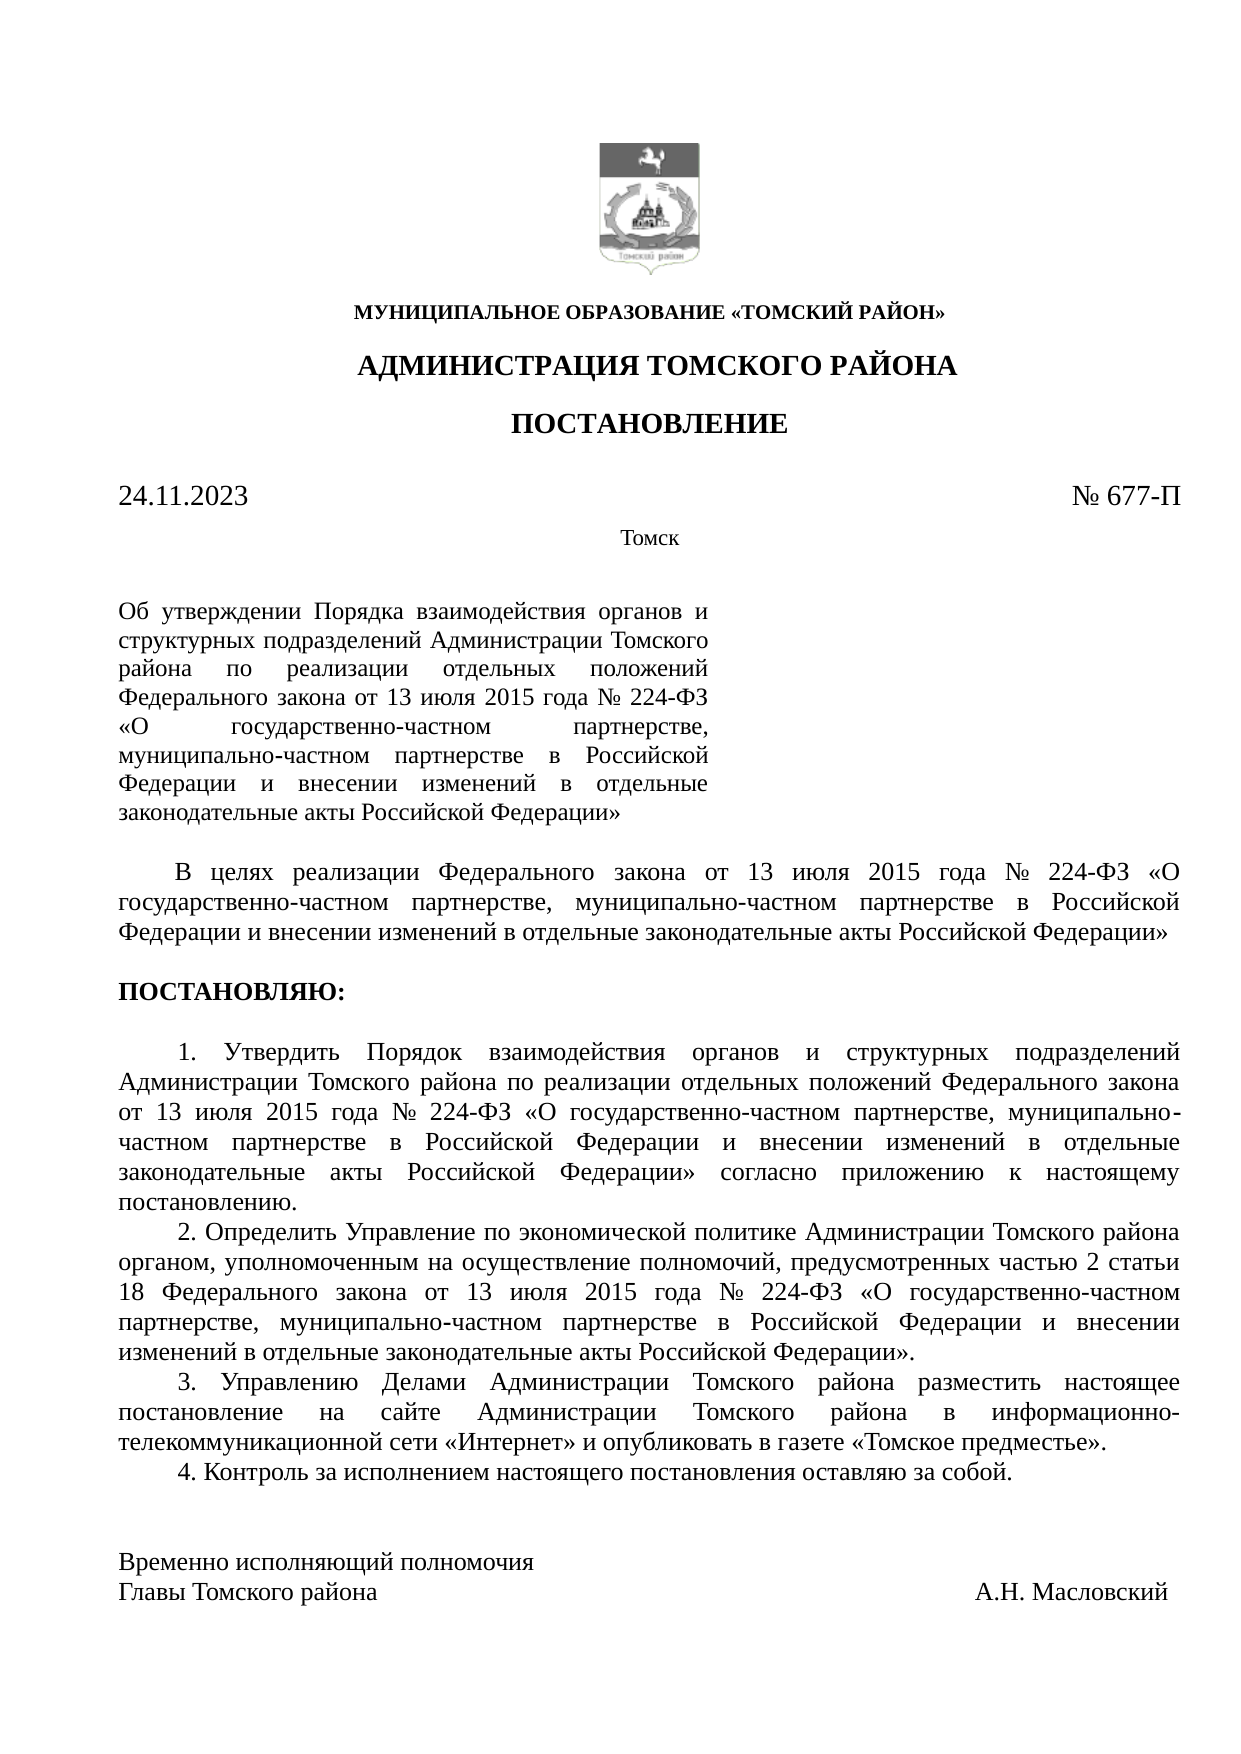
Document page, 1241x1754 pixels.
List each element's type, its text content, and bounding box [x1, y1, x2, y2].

text АДМИНИСТРАЦИЯ ТОМСКОГО РАЙОНА [118, 348, 1122, 382]
title 1. Утвердить Порядок взаимодействия органов и структурных подразделений Администрации Томского района по реализации отдельных положений Федерального закона от 13 июля 2015 года № 224-ФЗ «О государственно-частном партнерстве, муниципально-частном партнерстве в Российской Федерации и внесении изменений в отдельные законодательные акты Российской Федерации» согласно приложению к настоящему постановлению. [118, 1036, 1181, 1216]
text Томск [118, 524, 1181, 551]
title Об утверждении Порядка взаимодействия органов и структурных подразделений Администрации Томского района по реализации отдельных положений Федерального закона от 13 июля 2015 года № 224-ФЗ «О государственно-частном партнерстве, муниципально-частном партнерстве в Российской Федерации и внесении изменений в отдельные законодательные акты Российской Федерации» [118, 596, 709, 826]
text 3. Управлению Делами Администрации Томского района разместить настоящее постановление на сайте Администрации Томского района в информационно-телекоммуникационной сети «Интернет» и опубликовать в газете «Томское предместье». [118, 1366, 1181, 1456]
text Временно исполняющий полномочия [118, 1546, 1181, 1576]
text Главы Томского района А.Н. Масловский [118, 1576, 1181, 1606]
text ПОСТАНОВЛЕНИЕ [118, 406, 1181, 439]
title 2. Определить Управление по экономической политике Администрации Томского района органом, уполномоченным на осуществление полномочий, предусмотренных частью 2 статьи 18 Федерального закона от 13 июля 2015 года № 224-ФЗ «О государственно-частном партнерстве, муниципально-частном партнерстве в Российской Федерации и внесении изменений в отдельные законодательные акты Российской Федерации». [118, 1216, 1181, 1366]
text 24.11.2023 № 677-П [118, 478, 1196, 512]
text ПОСТАНОВЛЯЮ: [118, 976, 1122, 1006]
text 4. Контроль за исполнением настоящего постановления оставляю за собой. [118, 1456, 1152, 1486]
text В целях реализации Федерального закона от 13 июля 2015 года № 224-ФЗ «О государственно-частном партнерстве, муниципально-частном партнерстве в Российской Федерации и внесении изменений в отдельные законодательные акты Российской Федерации» [118, 856, 1181, 946]
text МУНИЦИПАЛЬНОЕ ОБРАЗОВАНИЕ «ТОМСКИЙ РАЙОН» [118, 300, 1181, 324]
